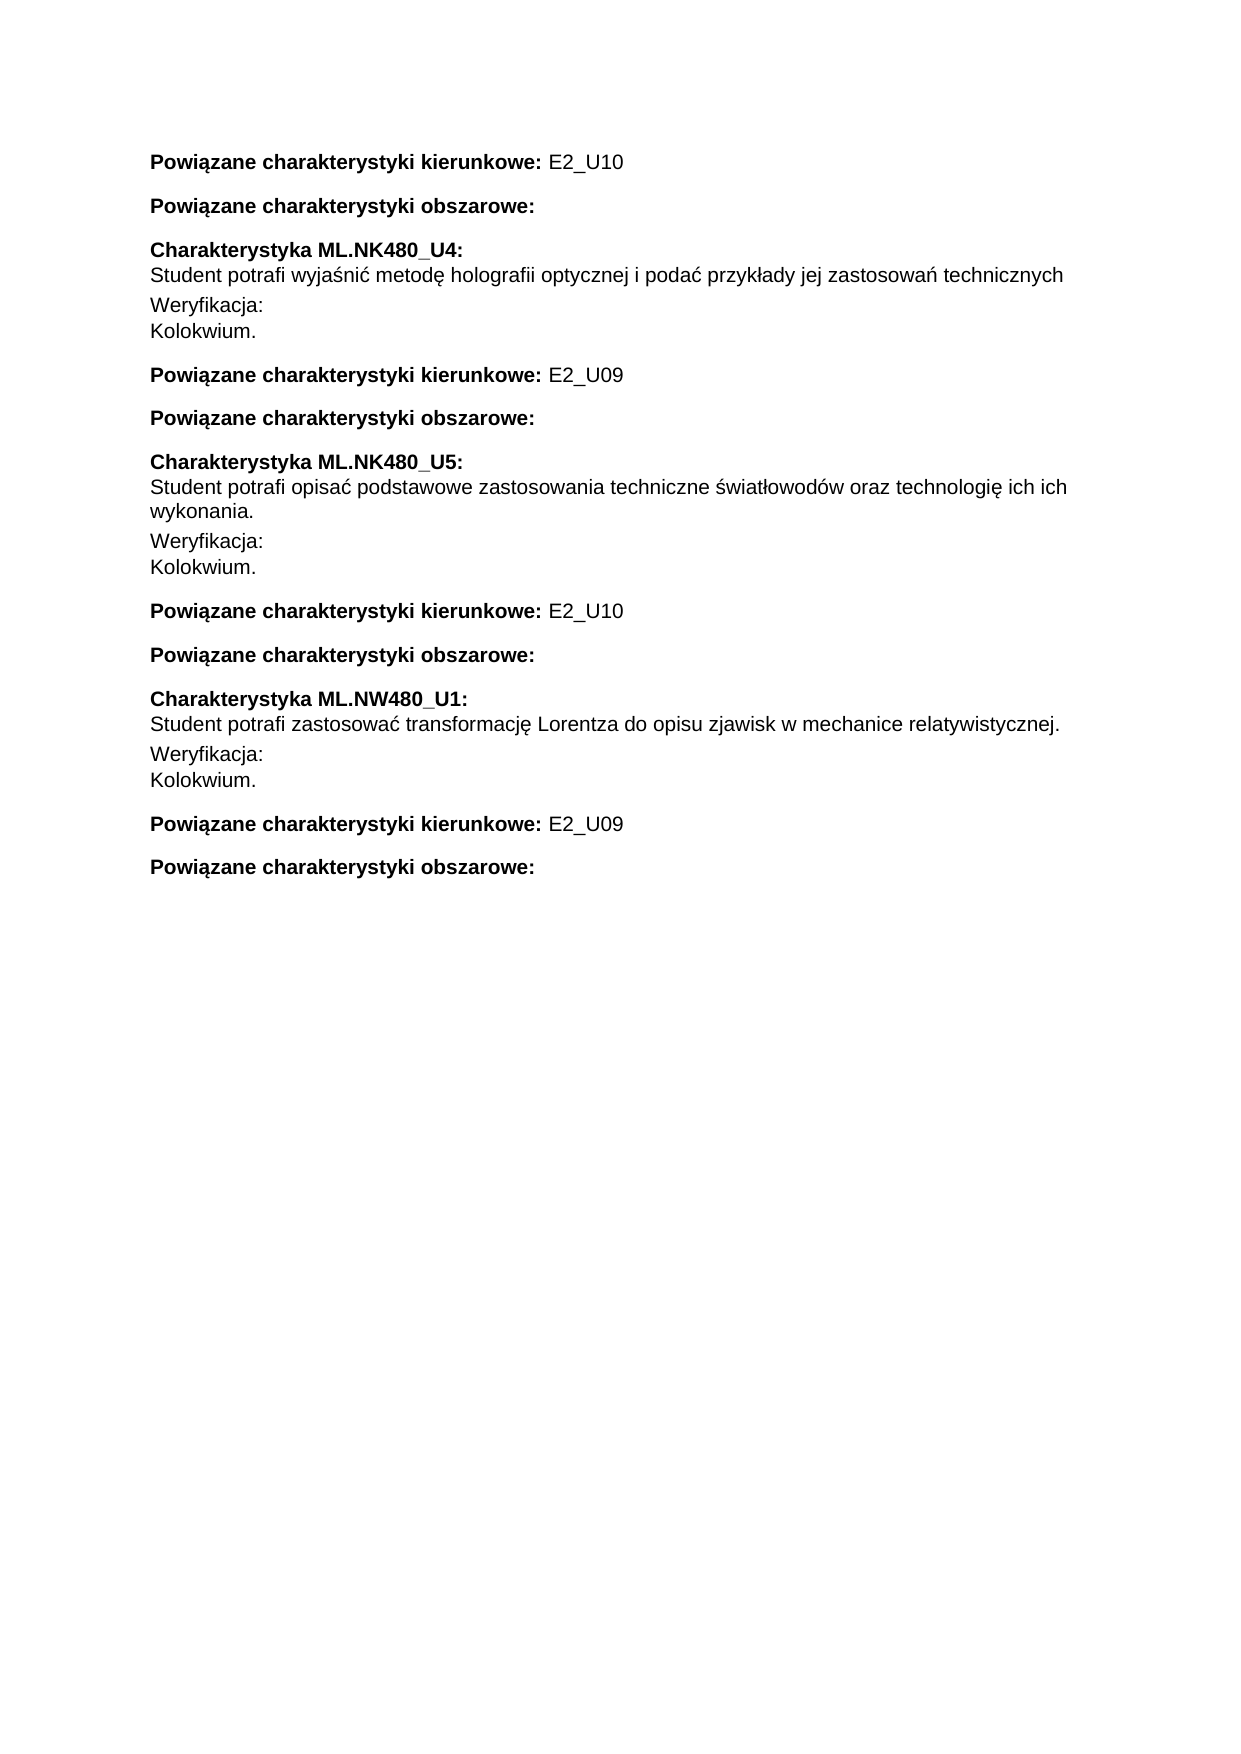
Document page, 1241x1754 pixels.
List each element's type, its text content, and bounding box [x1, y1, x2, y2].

text Weryfikacja: [150, 742, 1090, 766]
text Charakterystyka ML.NK480_U5: [150, 450, 1090, 474]
text Kolokwium. [150, 555, 1090, 579]
text Student potrafi opisać podstawowe zastosowania techniczne światłowodów oraz technologię ich ich wykonania. [150, 475, 1090, 523]
text Powiązane charakterystyki kierunkowe: E2_U10 [150, 599, 1090, 623]
text Charakterystyka ML.NW480_U1: [150, 686, 1090, 710]
text Powiązane charakterystyki obszarowe: [150, 643, 1090, 667]
text Kolokwium. [150, 768, 1090, 792]
text Powiązane charakterystyki kierunkowe: E2_U09 [150, 811, 1090, 835]
text Weryfikacja: [150, 293, 1090, 317]
text Student potrafi wyjaśnić metodę holografii optycznej i podać przykłady jej zastosowań technicznych [150, 262, 1090, 286]
text Powiązane charakterystyki kierunkowe: E2_U10 [150, 150, 1090, 174]
text Student potrafi zastosować transformację Lorentza do opisu zjawisk w mechanice relatywistycznej. [150, 711, 1090, 735]
text Powiązane charakterystyki obszarowe: [150, 855, 1090, 879]
text Weryfikacja: [150, 529, 1090, 553]
text Powiązane charakterystyki obszarowe: [150, 406, 1090, 430]
text Charakterystyka ML.NK480_U4: [150, 237, 1090, 261]
text Powiązane charakterystyki obszarowe: [150, 194, 1090, 218]
text Kolokwium. [150, 319, 1090, 343]
text Powiązane charakterystyki kierunkowe: E2_U09 [150, 362, 1090, 386]
